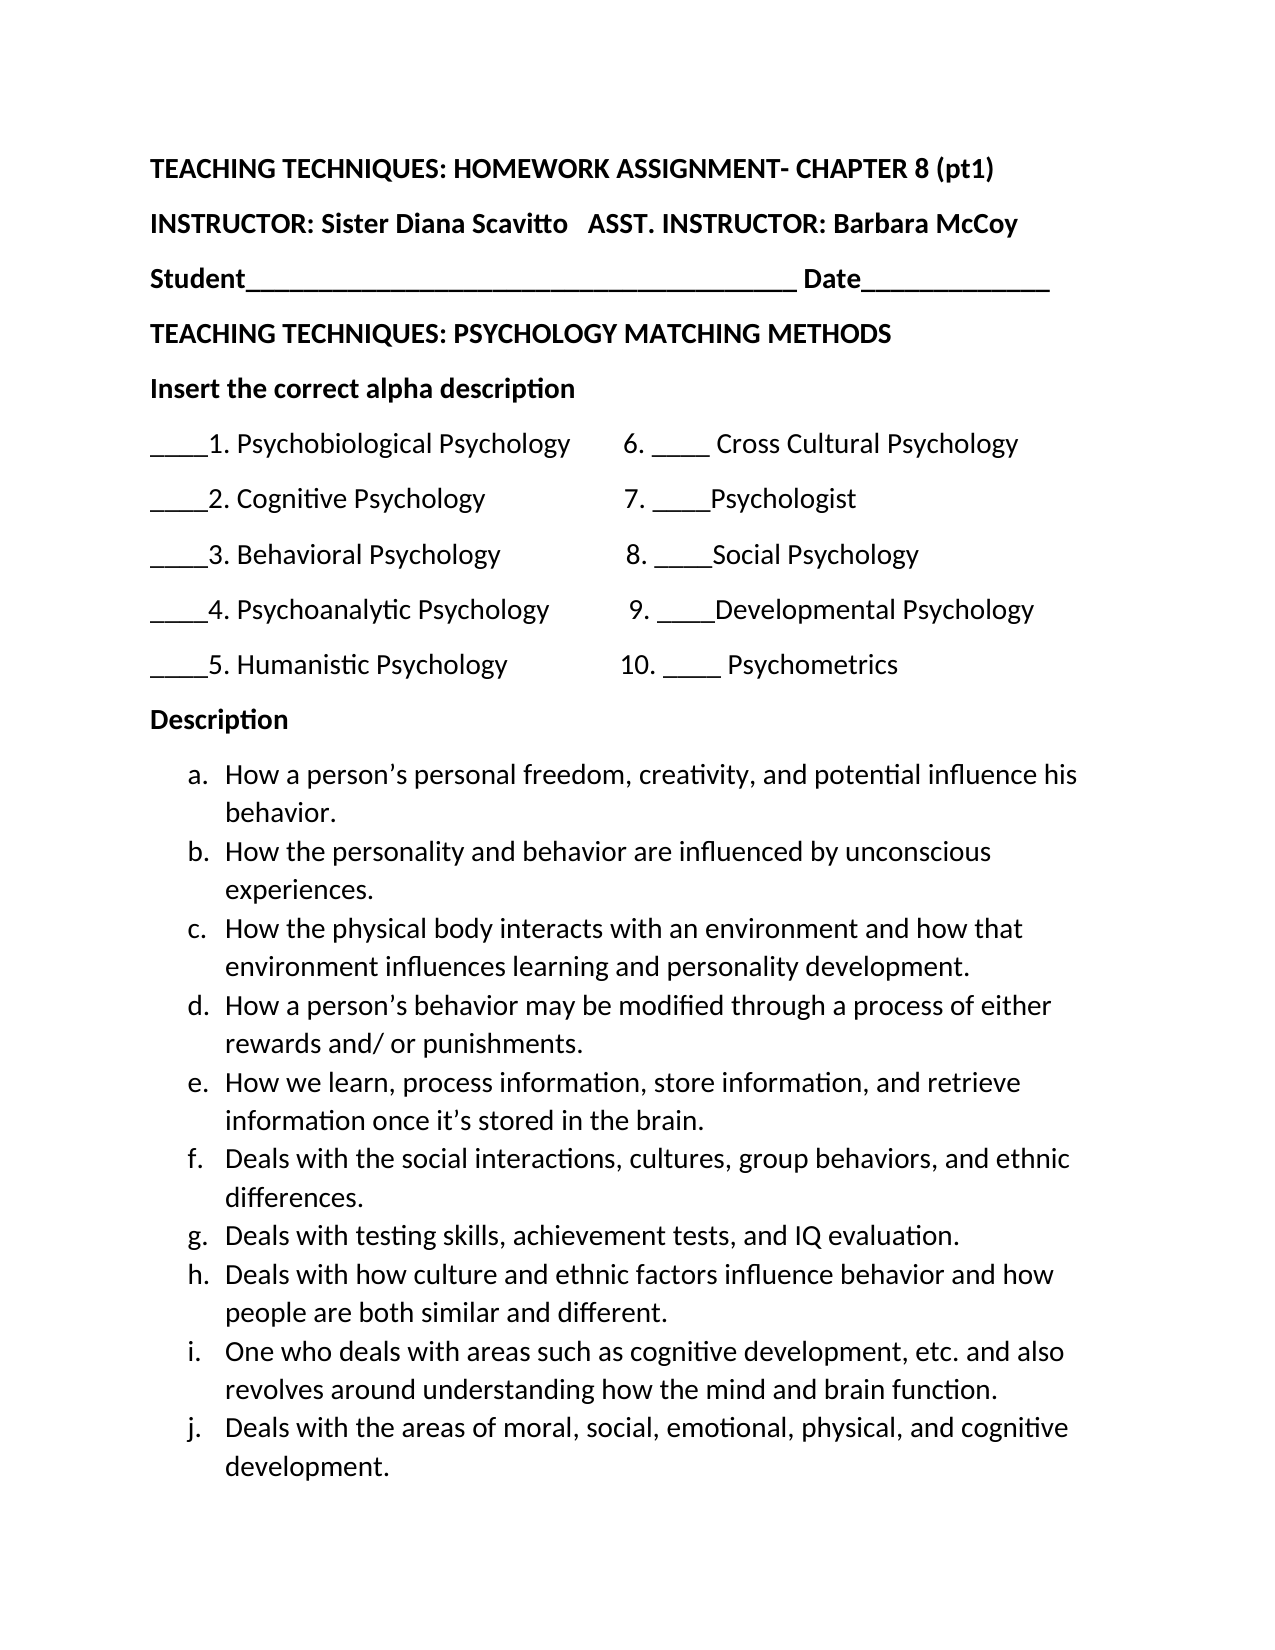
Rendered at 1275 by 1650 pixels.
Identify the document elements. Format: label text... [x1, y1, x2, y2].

list Deals with the social interactions, cultures, group behaviors, and ethnic differences. [187, 1141, 1125, 1214]
text Insert the correct alpha description [150, 370, 1125, 406]
list One who deals with areas such as cognitive development, etc. and also revolves around understanding how the mind and brain function. [187, 1333, 1125, 1407]
list How a person’s personal freedom, creativity, and potential influence his behavior. [187, 756, 1125, 830]
list How we learn, process information, store information, and retrieve information once it’s stored in the brain. [187, 1064, 1125, 1138]
list How the personality and behavior are influenced by unconscious experiences. [187, 833, 1125, 907]
text Student______________________________________ Date_____________ [150, 260, 1125, 296]
text ____3. Behavioral Psychology 8. ____Social Psychology [150, 536, 1125, 571]
text TEACHING TECHNIQUES: HOMEWORK ASSIGNMENT- CHAPTER 8 (pt1) [150, 150, 1125, 186]
text ____5. Humanistic Psychology 10. ____ Psychometrics [150, 646, 1125, 682]
text Description [150, 701, 1125, 737]
text ____2. Cognitive Psychology 7. ____Psychologist [150, 481, 1125, 516]
list Deals with the areas of moral, social, emotional, physical, and cognitive development. [187, 1409, 1125, 1484]
list How a person’s behavior may be modified through a process of either rewards and/ or punishments. [187, 987, 1125, 1061]
text INSTRUCTOR: Sister Diana Scavitto ASST. INSTRUCTOR: Barbara McCoy [150, 205, 1125, 241]
text ____4. Psychoanalytic Psychology 9. ____Developmental Psychology [150, 591, 1125, 626]
text TEACHING TECHNIQUES: PSYCHOLOGY MATCHING METHODS [150, 315, 1125, 351]
list How the physical body interacts with an environment and how that environment influences learning and personality development. [187, 910, 1125, 984]
text ____1. Psychobiological Psychology 6. ____ Cross Cultural Psychology [150, 426, 1125, 461]
list Deals with testing skills, achievement tests, and IQ evaluation. [187, 1217, 1125, 1253]
list Deals with how culture and ethnic factors influence behavior and how people are both similar and different. [187, 1256, 1125, 1330]
